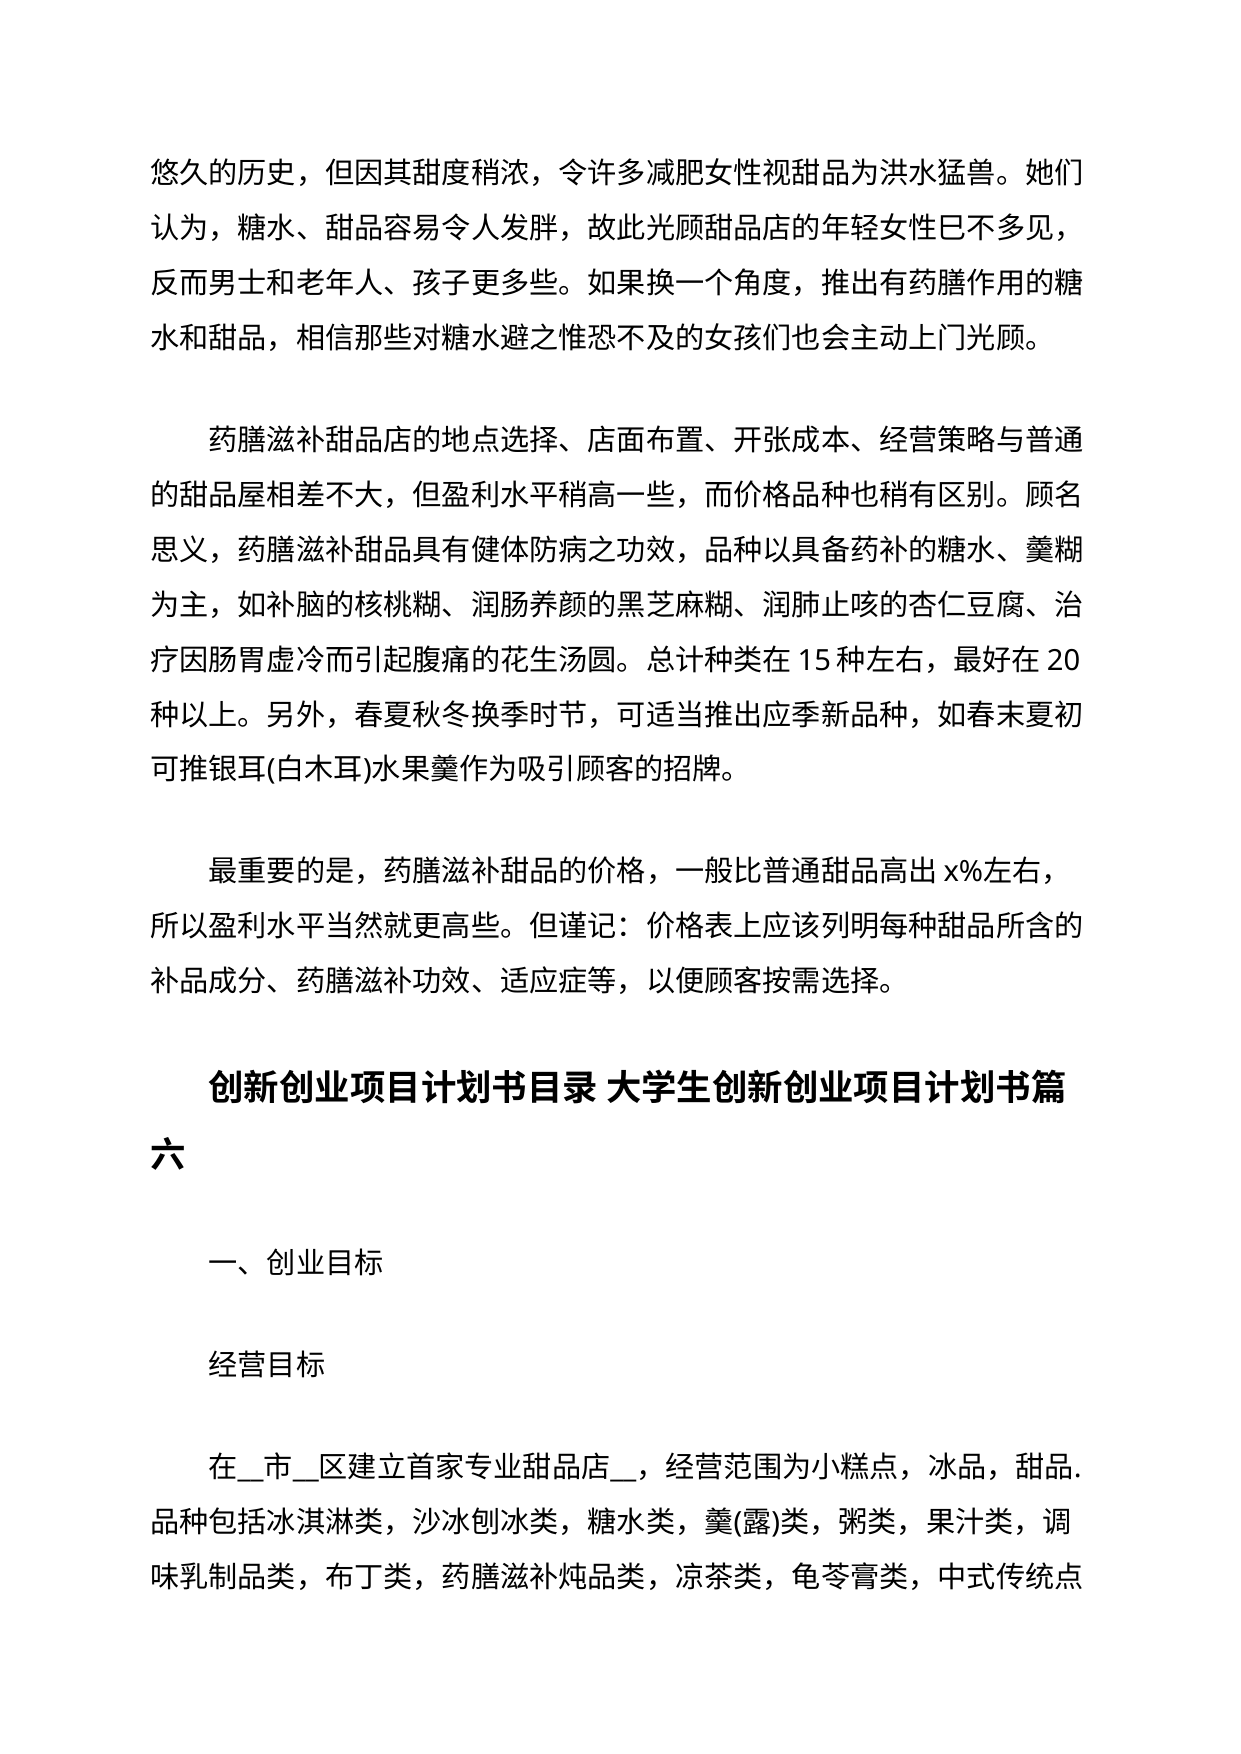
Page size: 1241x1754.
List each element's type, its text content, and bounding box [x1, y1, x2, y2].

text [150, 150, 1090, 357]
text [150, 1443, 1090, 1595]
text 经营目标 [150, 1341, 1090, 1384]
text 最重要的是，药膳滋补甜品的价格，一般比普通甜品高出x%左右，所以盈利水平当然就更高些。但谨记：价格表上应该列明每种甜品所含的补品成分、药膳滋补功效、适应症等，以便顾客按需选择。 [150, 848, 1090, 1000]
text 一、创业目标 [150, 1239, 1090, 1282]
text 药膳滋补甜品店的地点选择、店面布置、开张成本、经营策略与普通的甜品屋相差不大，但盈利水平稍高一些，而价格品种也稍有区别。顾名思义，药膳滋补甜品具有健体防病之功效，品种以具备药补的糖水、羹糊为主，如补脑的核桃糊、润肠养颜的黑芝麻糊、润肺止咳的杏仁豆腐、治疗因肠胃虚冷而引起腹痛的花生汤圆。总计种类在15种左右，最好在20种以上。另外，春夏秋冬换季时节，可适当推出应季新品种，如春末夏初可推银耳(白木耳)水果羹作为吸引顾客的招牌。 [150, 416, 1090, 788]
text 创新创业项目计划书目录 大学生创新创业项目计划书篇六 [150, 1059, 1090, 1177]
